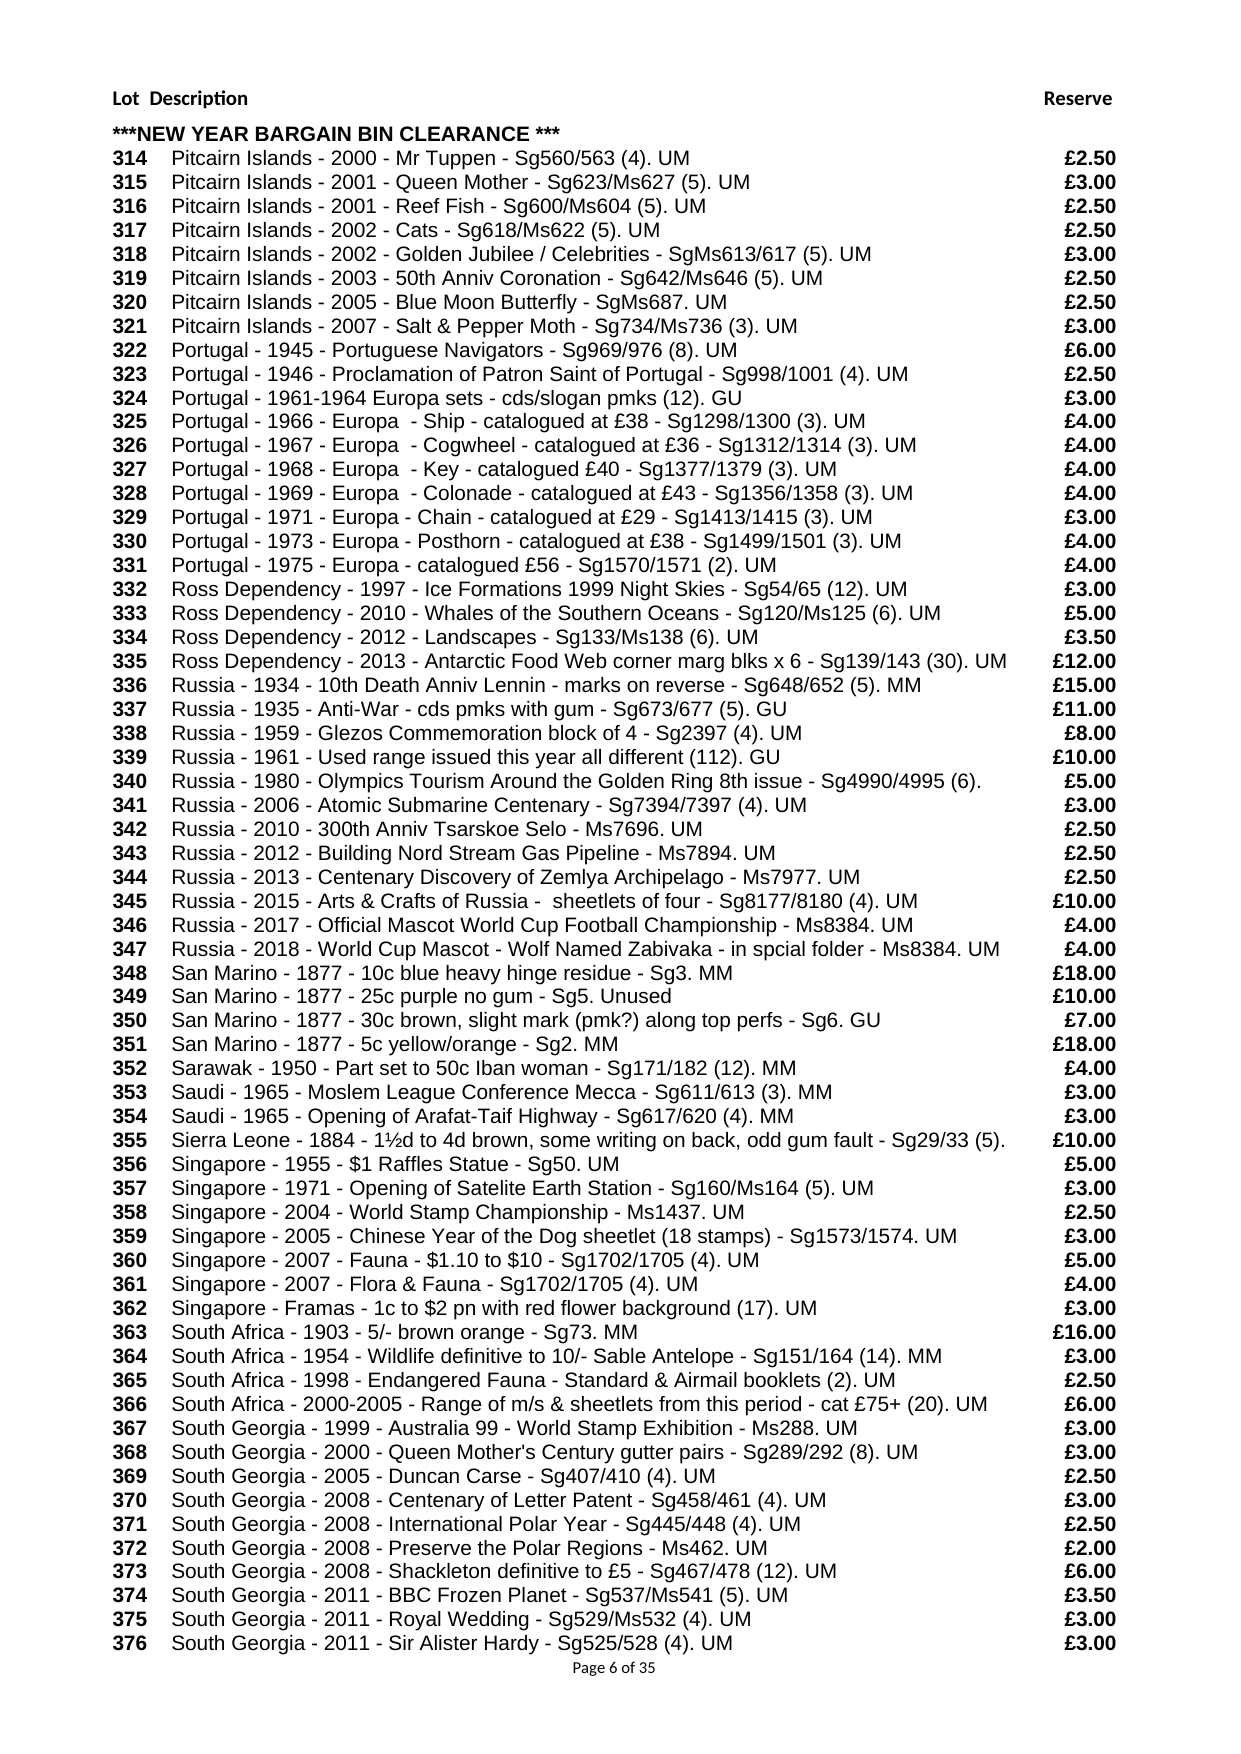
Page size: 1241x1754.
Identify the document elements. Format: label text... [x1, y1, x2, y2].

text 334 Ross Dependency - 2012 - Landscapes - Sg133/Ms138 (6). UM £3.50 [112, 625, 1122, 649]
text Page 6 of 35 [112, 1658, 1122, 1678]
text 353 Saudi - 1965 - Moslem League Conference Mecca - Sg611/613 (3). MM £3.00 [112, 1080, 1122, 1104]
text 370 South Georgia - 2008 - Centenary of Letter Patent - Sg458/461 (4). UM £3.00 [112, 1487, 1122, 1511]
text 367 South Georgia - 1999 - Australia 99 - World Stamp Exhibition - Ms288. UM £3.00 [112, 1416, 1122, 1439]
text 355 Sierra Leone - 1884 - 1½d to 4d brown, some writing on back, odd gum fault - Sg29/33 (5). £10.00 [112, 1128, 1122, 1152]
text 322 Portugal - 1945 - Portuguese Navigators - Sg969/976 (8). UM £6.00 [112, 337, 1122, 361]
text 361 Singapore - 2007 - Flora & Fauna - Sg1702/1705 (4). UM £4.00 [112, 1272, 1122, 1296]
text 357 Singapore - 1971 - Opening of Satelite Earth Station - Sg160/Ms164 (5). UM £3.00 [112, 1176, 1122, 1200]
text 371 South Georgia - 2008 - International Polar Year - Sg445/448 (4). UM £2.50 [112, 1511, 1122, 1535]
text 375 South Georgia - 2011 - Royal Wedding - Sg529/Ms532 (4). UM £3.00 [112, 1607, 1122, 1631]
text 316 Pitcairn Islands - 2001 - Reef Fish - Sg600/Ms604 (5). UM £2.50 [112, 194, 1122, 218]
text 347 Russia - 2018 - World Cup Mascot - Wolf Named Zabivaka - in spcial folder - Ms8384. UM £4.00 [112, 936, 1122, 960]
text 326 Portugal - 1967 - Europa - Cogwheel - catalogued at £36 - Sg1312/1314 (3). UM £4.00 [112, 433, 1122, 457]
text ***NEW YEAR BARGAIN BIN CLEARANCE *** [112, 121, 1122, 145]
text 373 South Georgia - 2008 - Shackleton definitive to £5 - Sg467/478 (12). UM £6.00 [112, 1559, 1122, 1583]
text 354 Saudi - 1965 - Opening of Arafat-Taif Highway - Sg617/620 (4). MM £3.00 [112, 1104, 1122, 1128]
text 356 Singapore - 1955 - $1 Raffles Statue - Sg50. UM £5.00 [112, 1152, 1122, 1176]
text 331 Portugal - 1975 - Europa - catalogued £56 - Sg1570/1571 (2). UM £4.00 [112, 553, 1122, 577]
text 338 Russia - 1959 - Glezos Commemoration block of 4 - Sg2397 (4). UM £8.00 [112, 721, 1122, 745]
text 335 Ross Dependency - 2013 - Antarctic Food Web corner marg blks x 6 - Sg139/143 (30). UM £12.00 [112, 649, 1122, 673]
text 327 Portugal - 1968 - Europa - Key - catalogued £40 - Sg1377/1379 (3). UM £4.00 [112, 457, 1122, 481]
text 332 Ross Dependency - 1997 - Ice Formations 1999 Night Skies - Sg54/65 (12). UM £3.00 [112, 577, 1122, 601]
text 344 Russia - 2013 - Centenary Discovery of Zemlya Archipelago - Ms7977. UM £2.50 [112, 864, 1122, 888]
text 333 Ross Dependency - 2010 - Whales of the Southern Oceans - Sg120/Ms125 (6). UM £5.00 [112, 601, 1122, 625]
text 342 Russia - 2010 - 300th Anniv Tsarskoe Selo - Ms7696. UM £2.50 [112, 817, 1122, 841]
text 337 Russia - 1935 - Anti-War - cds pmks with gum - Sg673/677 (5). GU £11.00 [112, 697, 1122, 721]
text 372 South Georgia - 2008 - Preserve the Polar Regions - Ms462. UM £2.00 [112, 1535, 1122, 1559]
text 350 San Marino - 1877 - 30c brown, slight mark (pmk?) along top perfs - Sg6. GU £7.00 [112, 1008, 1122, 1032]
text 329 Portugal - 1971 - Europa - Chain - catalogued at £29 - Sg1413/1415 (3). UM £3.00 [112, 505, 1122, 529]
text 374 South Georgia - 2011 - BBC Frozen Planet - Sg537/Ms541 (5). UM £3.50 [112, 1583, 1122, 1607]
text 330 Portugal - 1973 - Europa - Posthorn - catalogued at £38 - Sg1499/1501 (3). UM £4.00 [112, 529, 1122, 553]
text 376 South Georgia - 2011 - Sir Alister Hardy - Sg525/528 (4). UM £3.00 [112, 1631, 1122, 1655]
text 315 Pitcairn Islands - 2001 - Queen Mother - Sg623/Ms627 (5). UM £3.00 [112, 170, 1122, 194]
text Lot Description Reserve [112, 86, 1122, 111]
text 336 Russia - 1934 - 10th Death Anniv Lennin - marks on reverse - Sg648/652 (5). MM £15.00 [112, 673, 1122, 697]
text 351 San Marino - 1877 - 5c yellow/orange - Sg2. MM £18.00 [112, 1032, 1122, 1056]
text 321 Pitcairn Islands - 2007 - Salt & Pepper Moth - Sg734/Ms736 (3). UM £3.00 [112, 313, 1122, 337]
text 341 Russia - 2006 - Atomic Submarine Centenary - Sg7394/7397 (4). UM £3.00 [112, 793, 1122, 817]
text 343 Russia - 2012 - Building Nord Stream Gas Pipeline - Ms7894. UM £2.50 [112, 841, 1122, 864]
text 362 Singapore - Framas - 1c to $2 pn with red flower background (17). UM £3.00 [112, 1296, 1122, 1320]
text 363 South Africa - 1903 - 5/- brown orange - Sg73. MM £16.00 [112, 1320, 1122, 1344]
text 320 Pitcairn Islands - 2005 - Blue Moon Butterfly - SgMs687. UM £2.50 [112, 289, 1122, 313]
text 319 Pitcairn Islands - 2003 - 50th Anniv Coronation - Sg642/Ms646 (5). UM £2.50 [112, 266, 1122, 289]
text 339 Russia - 1961 - Used range issued this year all different (112). GU £10.00 [112, 745, 1122, 769]
text 324 Portugal - 1961-1964 Europa sets - cds/slogan pmks (12). GU £3.00 [112, 385, 1122, 409]
text 328 Portugal - 1969 - Europa - Colonade - catalogued at £43 - Sg1356/1358 (3). UM £4.00 [112, 481, 1122, 505]
text 368 South Georgia - 2000 - Queen Mother's Century gutter pairs - Sg289/292 (8). UM £3.00 [112, 1439, 1122, 1463]
text 314 Pitcairn Islands - 2000 - Mr Tuppen - Sg560/563 (4). UM £2.50 [112, 146, 1122, 170]
text 325 Portugal - 1966 - Europa - Ship - catalogued at £38 - Sg1298/1300 (3). UM £4.00 [112, 409, 1122, 433]
text 366 South Africa - 2000-2005 - Range of m/s & sheetlets from this period - cat £75+ (20). UM £6.00 [112, 1392, 1122, 1416]
text 323 Portugal - 1946 - Proclamation of Patron Saint of Portugal - Sg998/1001 (4). UM £2.50 [112, 361, 1122, 385]
text 369 South Georgia - 2005 - Duncan Carse - Sg407/410 (4). UM £2.50 [112, 1463, 1122, 1487]
text 364 South Africa - 1954 - Wildlife definitive to 10/- Sable Antelope - Sg151/164 (14). MM £3.00 [112, 1344, 1122, 1368]
text 365 South Africa - 1998 - Endangered Fauna - Standard & Airmail booklets (2). UM £2.50 [112, 1368, 1122, 1392]
text 348 San Marino - 1877 - 10c blue heavy hinge residue - Sg3. MM £18.00 [112, 960, 1122, 984]
text 345 Russia - 2015 - Arts & Crafts of Russia - sheetlets of four - Sg8177/8180 (4). UM £10.00 [112, 888, 1122, 912]
text 346 Russia - 2017 - Official Mascot World Cup Football Championship - Ms8384. UM £4.00 [112, 912, 1122, 936]
text 358 Singapore - 2004 - World Stamp Championship - Ms1437. UM £2.50 [112, 1200, 1122, 1224]
text 318 Pitcairn Islands - 2002 - Golden Jubilee / Celebrities - SgMs613/617 (5). UM £3.00 [112, 242, 1122, 266]
text 360 Singapore - 2007 - Fauna - $1.10 to $10 - Sg1702/1705 (4). UM £5.00 [112, 1248, 1122, 1272]
text 317 Pitcairn Islands - 2002 - Cats - Sg618/Ms622 (5). UM £2.50 [112, 218, 1122, 242]
text 349 San Marino - 1877 - 25c purple no gum - Sg5. Unused £10.00 [112, 984, 1122, 1008]
text 352 Sarawak - 1950 - Part set to 50c Iban woman - Sg171/182 (12). MM £4.00 [112, 1056, 1122, 1080]
text 359 Singapore - 2005 - Chinese Year of the Dog sheetlet (18 stamps) - Sg1573/1574. UM £3.00 [112, 1224, 1122, 1248]
text 340 Russia - 1980 - Olympics Tourism Around the Golden Ring 8th issue - Sg4990/4995 (6). £5.00 [112, 769, 1122, 793]
